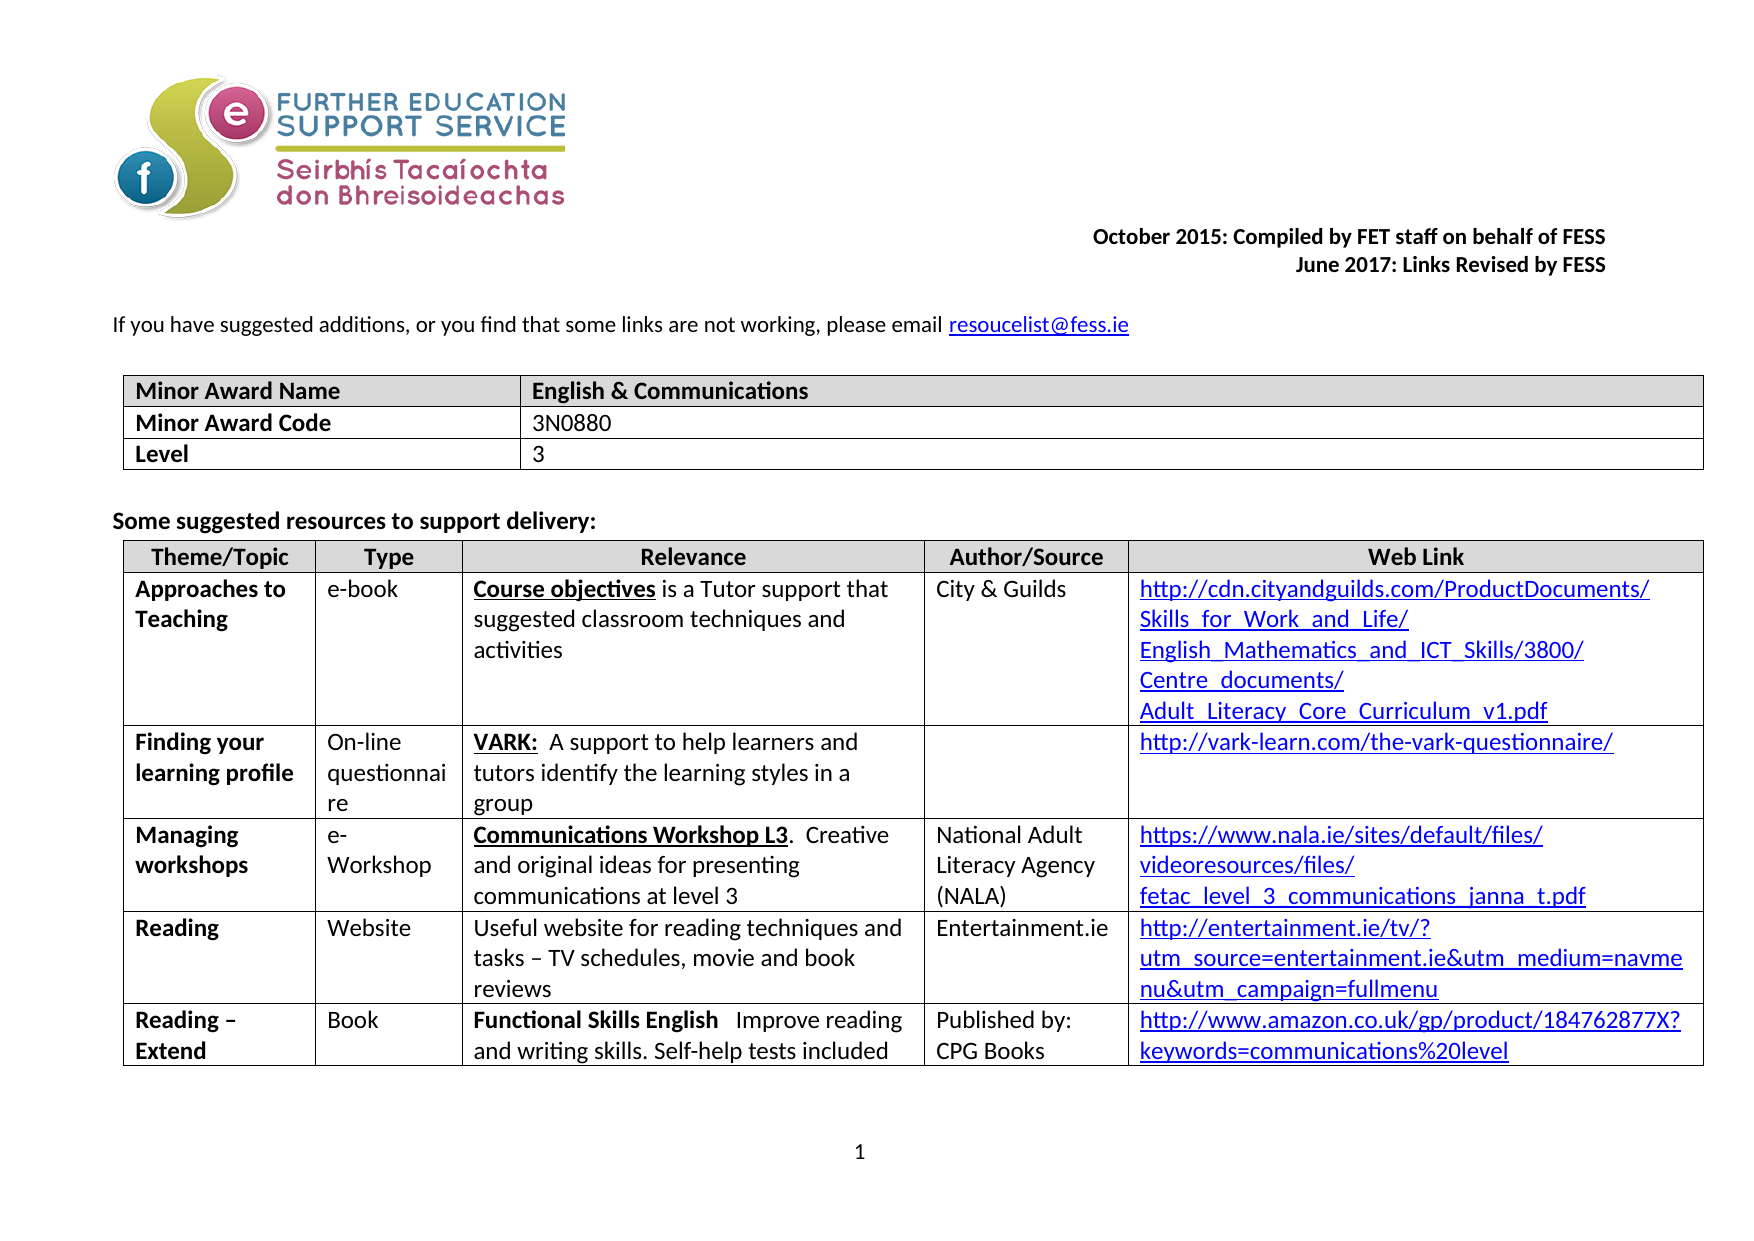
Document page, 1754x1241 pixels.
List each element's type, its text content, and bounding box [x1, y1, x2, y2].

table_cell e-book [316, 573, 462, 725]
table_cell Reading [124, 912, 315, 1003]
table_cell Minor Award Code [124, 407, 520, 438]
table_cell [925, 726, 1128, 818]
table_cell e-Workshop [316, 819, 462, 911]
table_cell VARK: A support to help learners and tutors identify the learning styles in a group [463, 726, 924, 818]
table_header Web Link [1129, 541, 1703, 572]
table_cell http://entertainment.ie/tv/?utm_source=entertainment.ie&utm_medium=navmenu&utm_campaign=fullmenu [1129, 912, 1703, 1003]
table_cell http://www.amazon.co.uk/gp/product/184762877X?keywords=communications%20level%203&qid=1445949864&ref_=sr_1_7&sr=8-7 [1129, 1004, 1703, 1065]
table_header Relevance [463, 541, 924, 572]
text If you have suggested additions, or you find that some links are not working, please email resoucelist@fess.ie [112, 310, 1606, 338]
table_header English & Communications [521, 376, 1703, 406]
table_cell https://www.nala.ie/sites/default/files/videoresources/files/fetac_level_3_communications_janna_t.pdf [1129, 819, 1703, 911]
picture [112, 75, 566, 222]
table_header Minor Award Name [124, 376, 520, 406]
table_cell Reading – Extend [124, 1004, 315, 1065]
table_cell http://cdn.cityandguilds.com/ProductDocuments/Skills_for_Work_and_Life/English_Mathematics_and_ICT_Skills/3800/Centre_documents/Adult_Literacy_Core_Curriculum_v1.pdf [1129, 573, 1703, 725]
table_cell Published by: CPG Books [925, 1004, 1128, 1065]
table_cell National Adult Literacy Agency (NALA) [925, 819, 1128, 911]
table_cell Website [316, 912, 462, 1003]
table_cell Functional Skills English Improve reading and writing skills. Self-help tests included [463, 1004, 924, 1065]
table_cell Useful website for reading techniques and tasks – TV schedules, movie and book reviews [463, 912, 924, 1003]
table_cell On-line questionnaire [316, 726, 462, 818]
table_cell 3N0880 [521, 407, 1703, 438]
table_cell Entertainment.ie [925, 912, 1128, 1003]
table_cell Level [124, 439, 520, 469]
table_header Theme/Topic [124, 541, 315, 572]
table_cell Course objectives is a Tutor support that suggested classroom techniques and activities [463, 573, 924, 725]
table_cell Approaches to Teaching [124, 573, 315, 725]
table_header Type [316, 541, 462, 572]
table_cell Managing workshops [124, 819, 315, 911]
table_cell Book [316, 1004, 462, 1065]
table_cell Finding your learning profile [124, 726, 315, 818]
table_cell 3 [521, 439, 1703, 469]
text Some suggested resources to support delivery: [112, 505, 1606, 536]
table_header Author/Source [925, 541, 1128, 572]
table_cell City & Guilds [925, 573, 1128, 725]
table_cell Communications Workshop L3. Creative and original ideas for presenting communications at level 3 [463, 819, 924, 911]
table_cell http://vark-learn.com/the-vark-questionnaire/ [1129, 726, 1703, 818]
